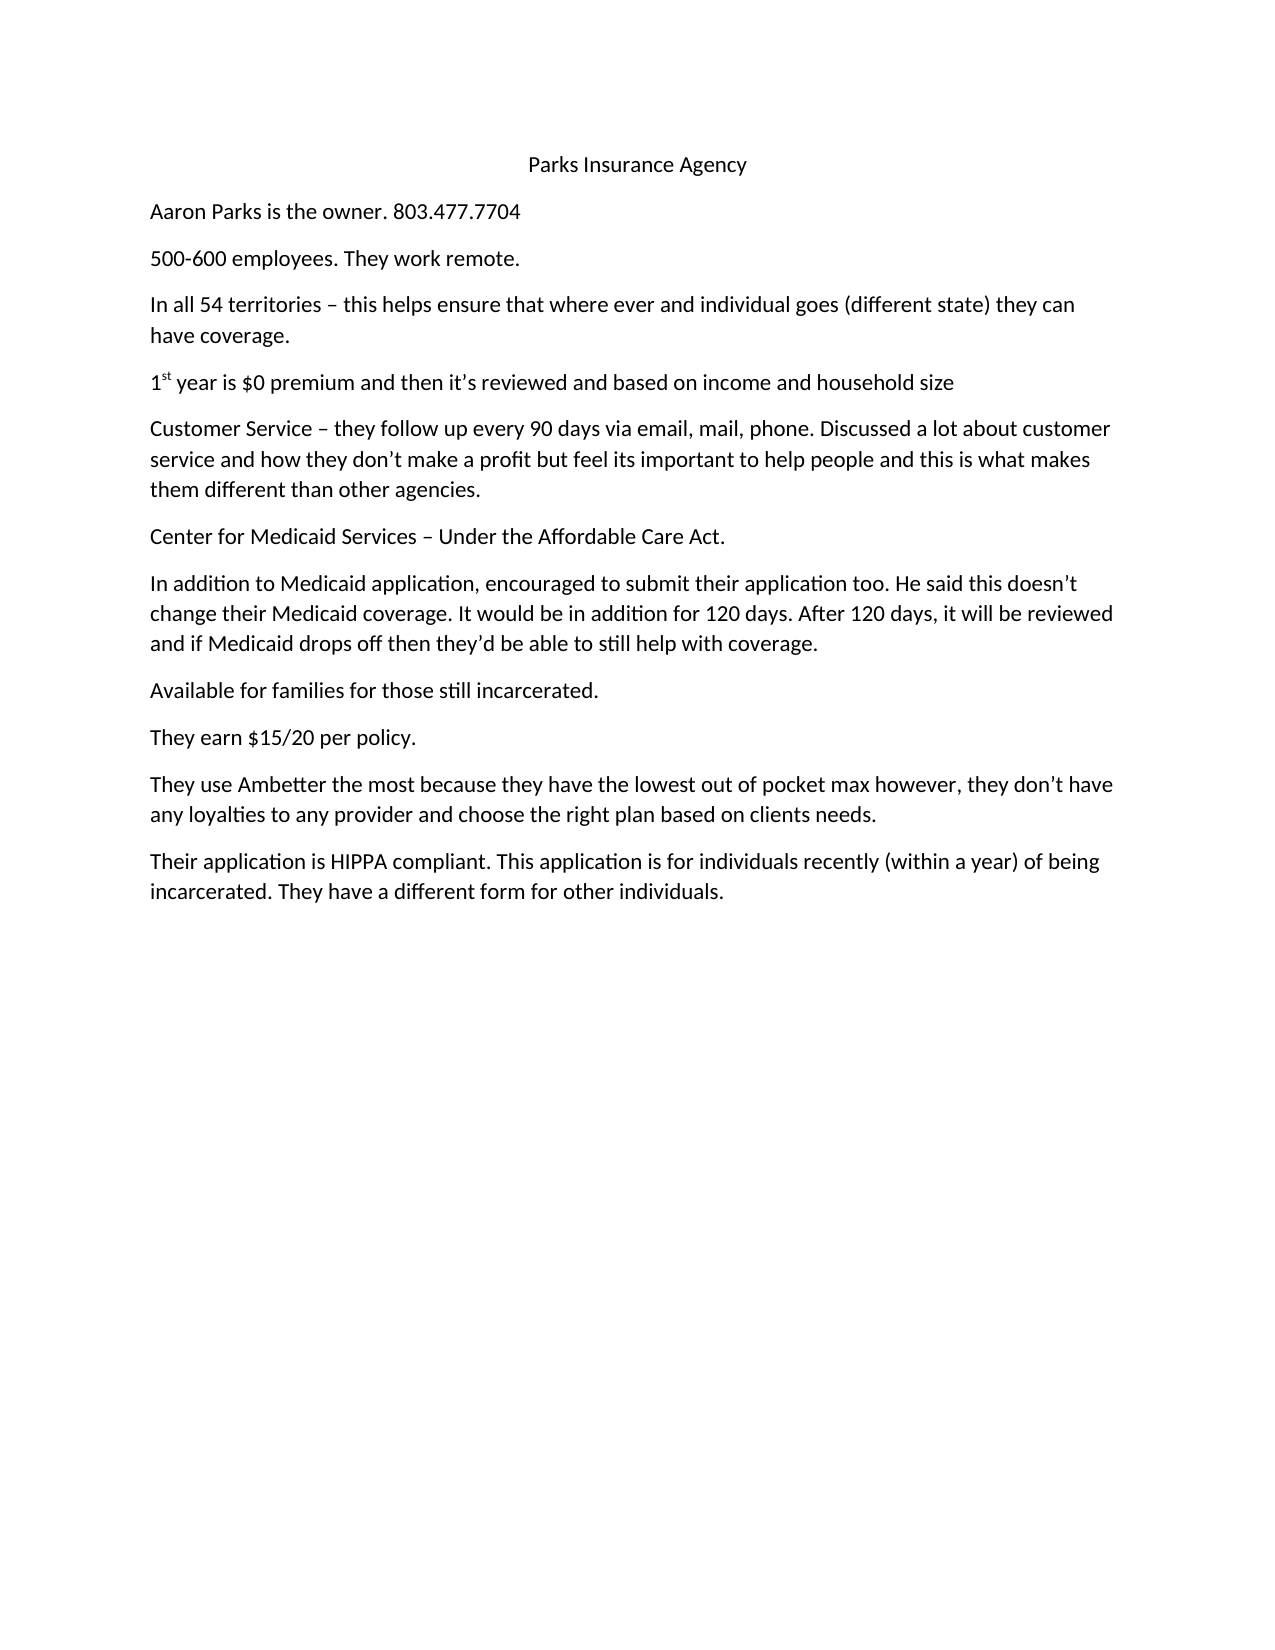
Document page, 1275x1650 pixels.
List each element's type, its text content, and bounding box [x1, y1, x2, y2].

text Available for families for those still incarcerated. [150, 676, 1125, 704]
text Center for Medicaid Services – Under the Affordable Care Act. [150, 522, 1125, 550]
text They earn $15/20 per policy. [150, 723, 1125, 751]
text 500-600 employees. They work remote. [150, 244, 1125, 272]
text Customer Service – they follow up every 90 days via email, mail, phone. Discussed a lot about customer service and how they don’t make a profit but feel its important to help people and this is what makes them different than other agencies. [150, 414, 1125, 503]
text Aaron Parks is the owner. 803.477.7704 [150, 197, 1125, 225]
text In addition to Medicaid application, encouraged to submit their application too. He said this doesn’t change their Medicaid coverage. It would be in addition for 120 days. After 120 days, it will be reviewed and if Medicaid drops off then they’d be able to still help with coverage. [150, 569, 1125, 657]
text Parks Insurance Agency [150, 150, 1125, 178]
text Their application is HIPPA compliant. This application is for individuals recently (within a year) of being incarcerated. They have a different form for other individuals. [150, 847, 1125, 905]
text They use Ambetter the most because they have the lowest out of pocket max however, they don’t have any loyalties to any provider and choose the right plan based on clients needs. [150, 770, 1125, 828]
text 1st year is $0 premium and then it’s reviewed and based on income and household size [150, 368, 1125, 396]
text In all 54 territories – this helps ensure that where ever and individual goes (different state) they can have coverage. [150, 291, 1125, 349]
